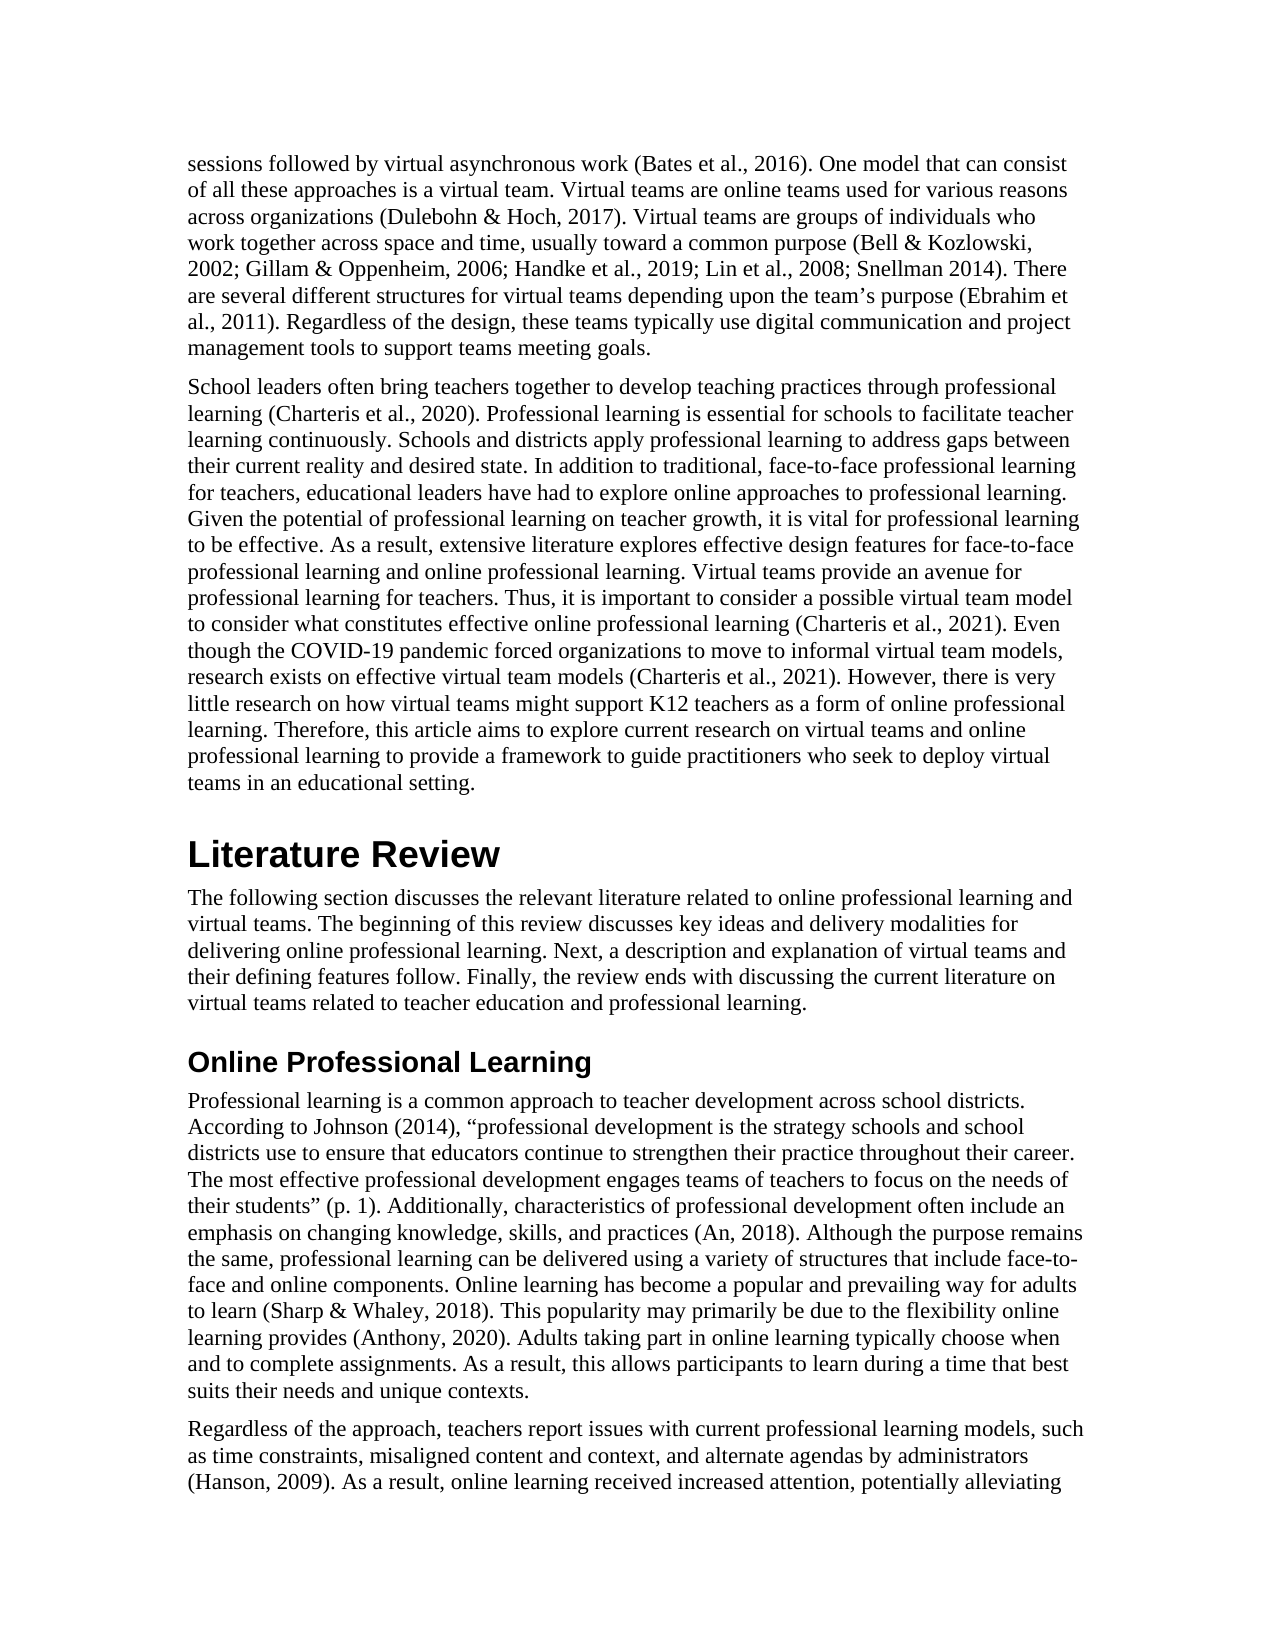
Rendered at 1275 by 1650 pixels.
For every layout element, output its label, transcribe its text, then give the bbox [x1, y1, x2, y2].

text The following section discusses the relevant literature related to online professional learning and virtual teams. The beginning of this review discusses key ideas and delivery modalities for delivering online professional learning. Next, a description and explanation of virtual teams and their defining features follow. Finally, the review ends with discussing the current literature on virtual teams related to teacher education and professional learning. [187, 884, 1087, 1016]
subtitle Literature Review [187, 832, 1087, 876]
text Professional learning is a common approach to teacher development across school districts. According to Johnson (2014), “professional development is the strategy schools and school districts use to ensure that educators continue to strengthen their practice throughout their career. The most effective professional development engages teams of teachers to focus on the needs of their students” (p. 1). Additionally, characteristics of professional development often include an emphasis on changing knowledge, skills, and practices (An, 2018). Although the purpose remains the same, professional learning can be delivered using a variety of structures that include face-to-face and online components. Online learning has become a popular and prevailing way for adults to learn (Sharp & Whaley, 2018). This popularity may primarily be due to the flexibility online learning provides (Anthony, 2020). Adults taking part in online learning typically choose when and to complete assignments. As a result, this allows participants to learn during a time that best suits their needs and unique contexts. [187, 1087, 1087, 1403]
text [187, 150, 1087, 361]
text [187, 1416, 1087, 1494]
text School leaders often bring teachers together to develop teaching practices through professional learning (Charteris et al., 2020). Professional learning is essential for schools to facilitate teacher learning continuously. Schools and districts apply professional learning to address gaps between their current reality and desired state. In addition to traditional, face-to-face professional learning for teachers, educational leaders have had to explore online approaches to professional learning. Given the potential of professional learning on teacher growth, it is vital for professional learning to be effective. As a result, extensive literature explores effective design features for face-to-face professional learning and online professional learning. Virtual teams provide an avenue for professional learning for teachers. Thus, it is important to consider a possible virtual team model to consider what constitutes effective online professional learning (Charteris et al., 2021). Even though the COVID-19 pandemic forced organizations to move to informal virtual team models, research exists on effective virtual team models (Charteris et al., 2021). However, there is very little research on how virtual teams might support K12 teachers as a form of online professional learning. Therefore, this article aims to explore current research on virtual teams and online professional learning to provide a framework to guide practitioners who seek to deploy virtual teams in an educational setting. [187, 373, 1087, 795]
subtitle Online Professional Learning [187, 1045, 1087, 1078]
